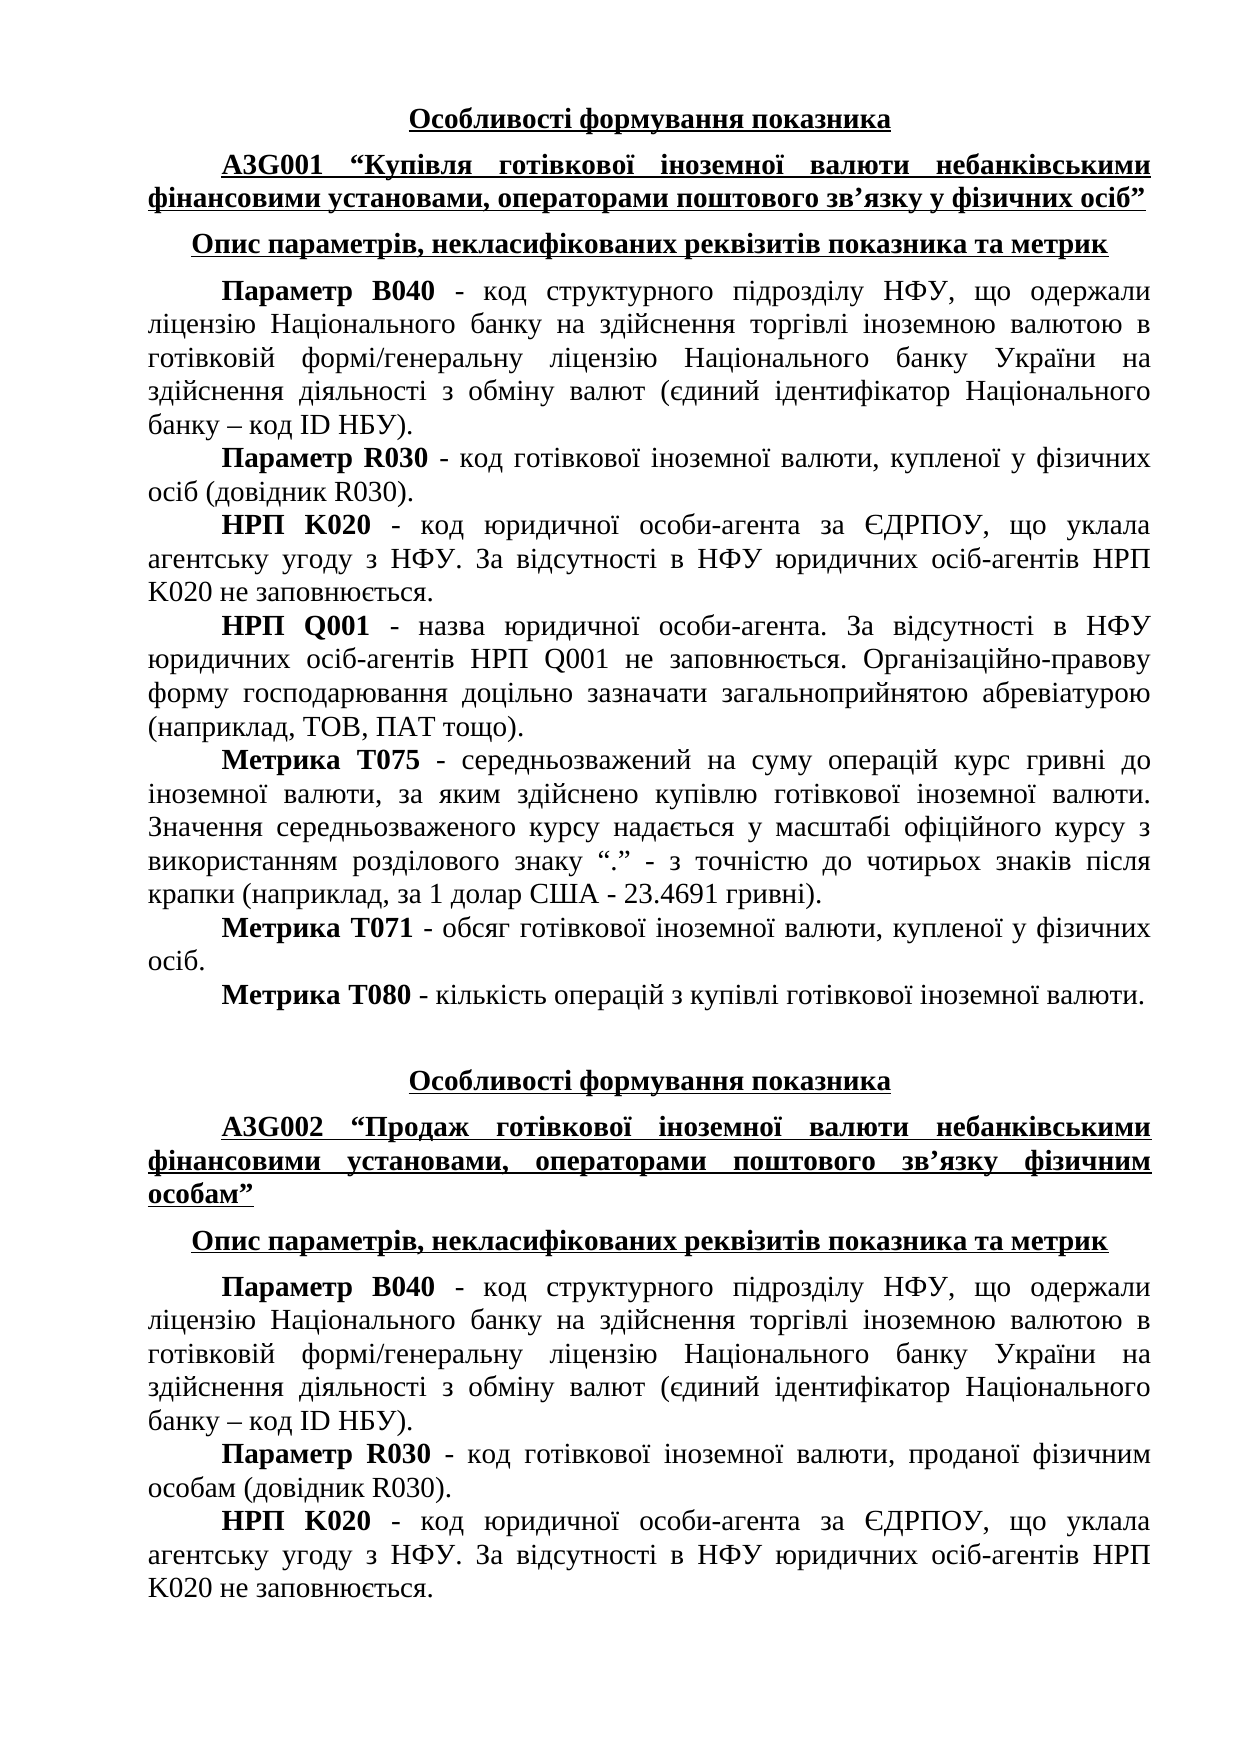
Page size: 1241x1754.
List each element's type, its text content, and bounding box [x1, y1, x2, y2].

text Параметр B040 - код структурного підрозділу НФУ, що одержали ліцензію Національного банку на здійснення торгівлі іноземною валютою в готівковій формі/генеральну ліцензію Національного банку України на здійснення діяльності з обміну валют (єдиний ідентифікатор Національного банку – код ID НБУ). [148, 1269, 1152, 1436]
text A3G002 “Продаж готівкової іноземної валюти небанківськими фінансовими установами, операторами поштового зв’язку фізичним особам” [148, 1174, 1152, 1210]
text НРП Q001 - назва юридичної особи-агента. За відсутності в НФУ юридичних осіб-агентів НРП Q001 не заповнюється. Організаційно-правову форму господарювання доцільно зазначати загальноприйнятою абревіатурою (наприклад, ТОВ, ПАТ тощо). [148, 608, 1152, 742]
text Параметр R030 - код готівкової іноземної валюти, проданої фізичним особам (довідник R030). [148, 1436, 1152, 1503]
text Метрика T080 - кількість операцій з купівлі готівкової іноземної валюти. [148, 977, 1152, 1011]
text Опис параметрів, некласифікованих реквізитів показника та метрик [148, 227, 1152, 260]
text A3G002 “Продаж готівкової іноземної валюти небанківськими фінансовими установами, операторами поштового зв’язку фізичним особам” [148, 1109, 1152, 1172]
text Метрика T075 - середньозважений на суму операцій курс гривні до іноземної валюти, за яким здійснено купівлю готівкової іноземної валюти. Значення середньозваженого курсу надається у масштабі офіційного курсу з використанням розділового знаку “.” - з точністю до чотирьох знаків після крапки (наприклад, за 1 долар США - 23.4691 гривні). [148, 742, 1152, 910]
text Опис параметрів, некласифікованих реквізитів показника та метрик [148, 1223, 1152, 1256]
text Параметр B040 - код структурного підрозділу НФУ, що одержали ліцензію Національного банку на здійснення торгівлі іноземною валютою в готівковій формі/генеральну ліцензію Національного банку України на здійснення діяльності з обміну валют (єдиний ідентифікатор Національного банку – код ID НБУ). [148, 273, 1152, 440]
text A3G001 “Купівля готівкової іноземної валюти небанківськими фінансовими установами, операторами поштового зв’язку у фізичних осіб” [148, 147, 1152, 214]
text Метрика T071 - обсяг готівкової іноземної валюти, купленої у фізичних осіб. [148, 910, 1152, 977]
text Параметр R030 - код готівкової іноземної валюти, купленої у фізичних осіб (довідник R030). [148, 440, 1152, 507]
text Особливості формування показника [148, 1063, 1152, 1097]
text НРП K020 - код юридичної особи-агента за ЄДРПОУ, що уклала агентську угоду з НФУ. За відсутності в НФУ юридичних осіб-агентів НРП K020 не заповнюється. [148, 507, 1152, 608]
text НРП K020 - код юридичної особи-агента за ЄДРПОУ, що уклала агентську угоду з НФУ. За відсутності в НФУ юридичних осіб-агентів НРП K020 не заповнюється. [148, 1503, 1152, 1604]
text Особливості формування показника [148, 101, 1152, 134]
